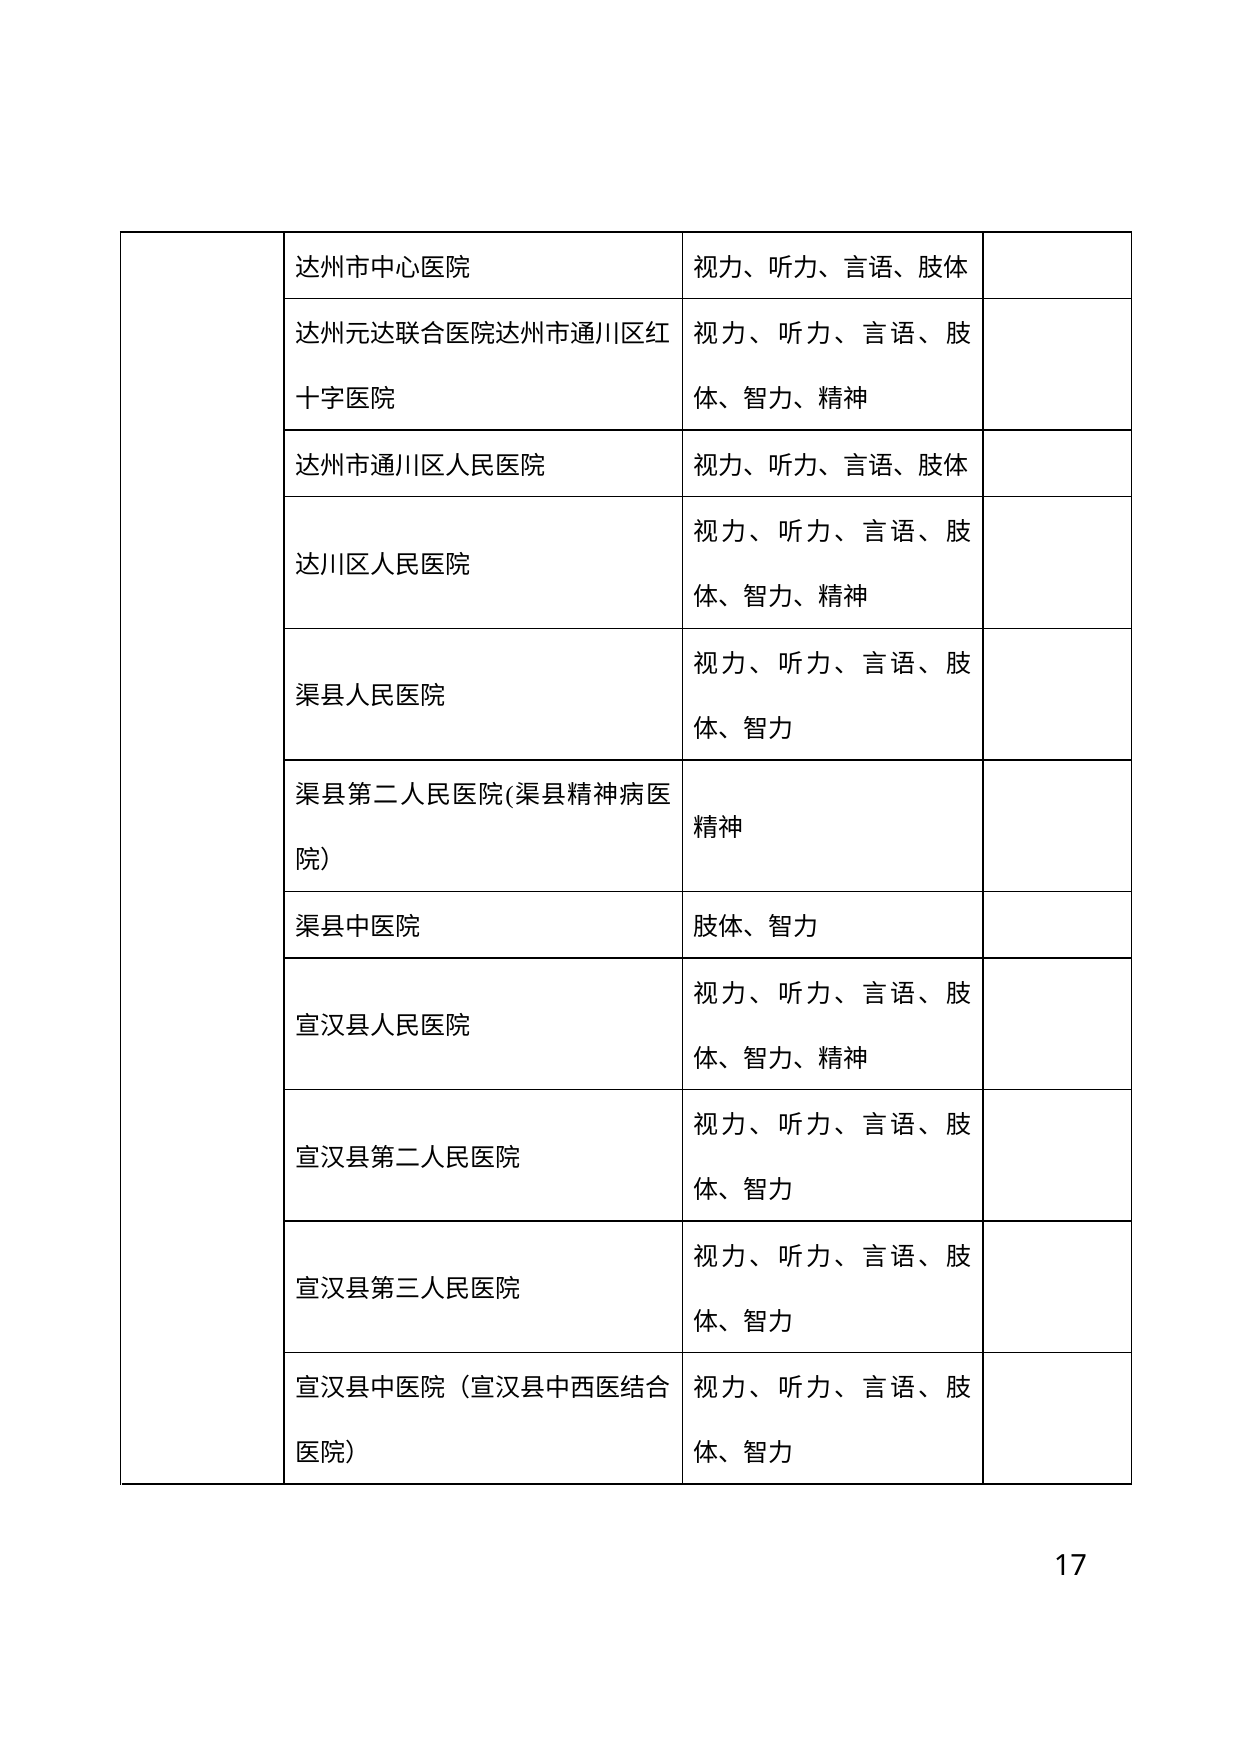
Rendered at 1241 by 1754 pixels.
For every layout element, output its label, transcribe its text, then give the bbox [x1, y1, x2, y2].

table_cell 精神 [683, 761, 982, 891]
table_cell 视力、听力、言语、肢体 [683, 233, 982, 298]
table_cell [984, 497, 1131, 627]
table_cell 宣汉县第三人民医院 [285, 1222, 682, 1352]
table_cell 肢体、智力 [683, 892, 982, 957]
table_cell [984, 1353, 1131, 1483]
table_cell [984, 629, 1131, 759]
table_cell 视力、听力、言语、肢体、智力 [683, 1090, 982, 1220]
table_cell [984, 892, 1131, 957]
table_cell [984, 1222, 1131, 1352]
table_cell 视力、听力、言语、肢体、智力 [683, 1222, 982, 1352]
table_cell 宣汉县中医院（宣汉县中西医结合医院） [285, 1353, 682, 1483]
table_cell [984, 299, 1131, 429]
table_cell 达川区人民医院 [285, 497, 682, 627]
table_cell [984, 233, 1131, 298]
table_cell 视力、听力、言语、肢体、智力、精神 [683, 959, 982, 1089]
table_cell 视力、听力、言语、肢体、智力、精神 [683, 497, 982, 627]
table_cell 视力、听力、言语、肢体 [683, 431, 982, 496]
table_cell 视力、听力、言语、肢体、智力、精神 [683, 299, 982, 429]
table_cell [984, 431, 1131, 496]
table_cell [984, 1090, 1131, 1220]
table_cell 宣汉县第二人民医院 [285, 1090, 682, 1220]
table_cell 宣汉县人民医院 [285, 959, 682, 1089]
table_cell 视力、听力、言语、肢体、智力 [683, 1353, 982, 1483]
table_cell 视力、听力、言语、肢体、智力 [683, 629, 982, 759]
table_cell 渠县中医院 [285, 892, 682, 957]
table_cell 渠县第二人民医院(渠县精神病医院） [285, 761, 682, 891]
table_cell 达州市通川区人民医院 [285, 431, 682, 496]
table_cell 达州市中心医院 [285, 233, 682, 298]
table_cell [984, 959, 1131, 1089]
table_cell [984, 761, 1131, 891]
table_cell 达州元达联合医院达州市通川区红十字医院 [285, 299, 682, 429]
table_cell 渠县人民医院 [285, 629, 682, 759]
